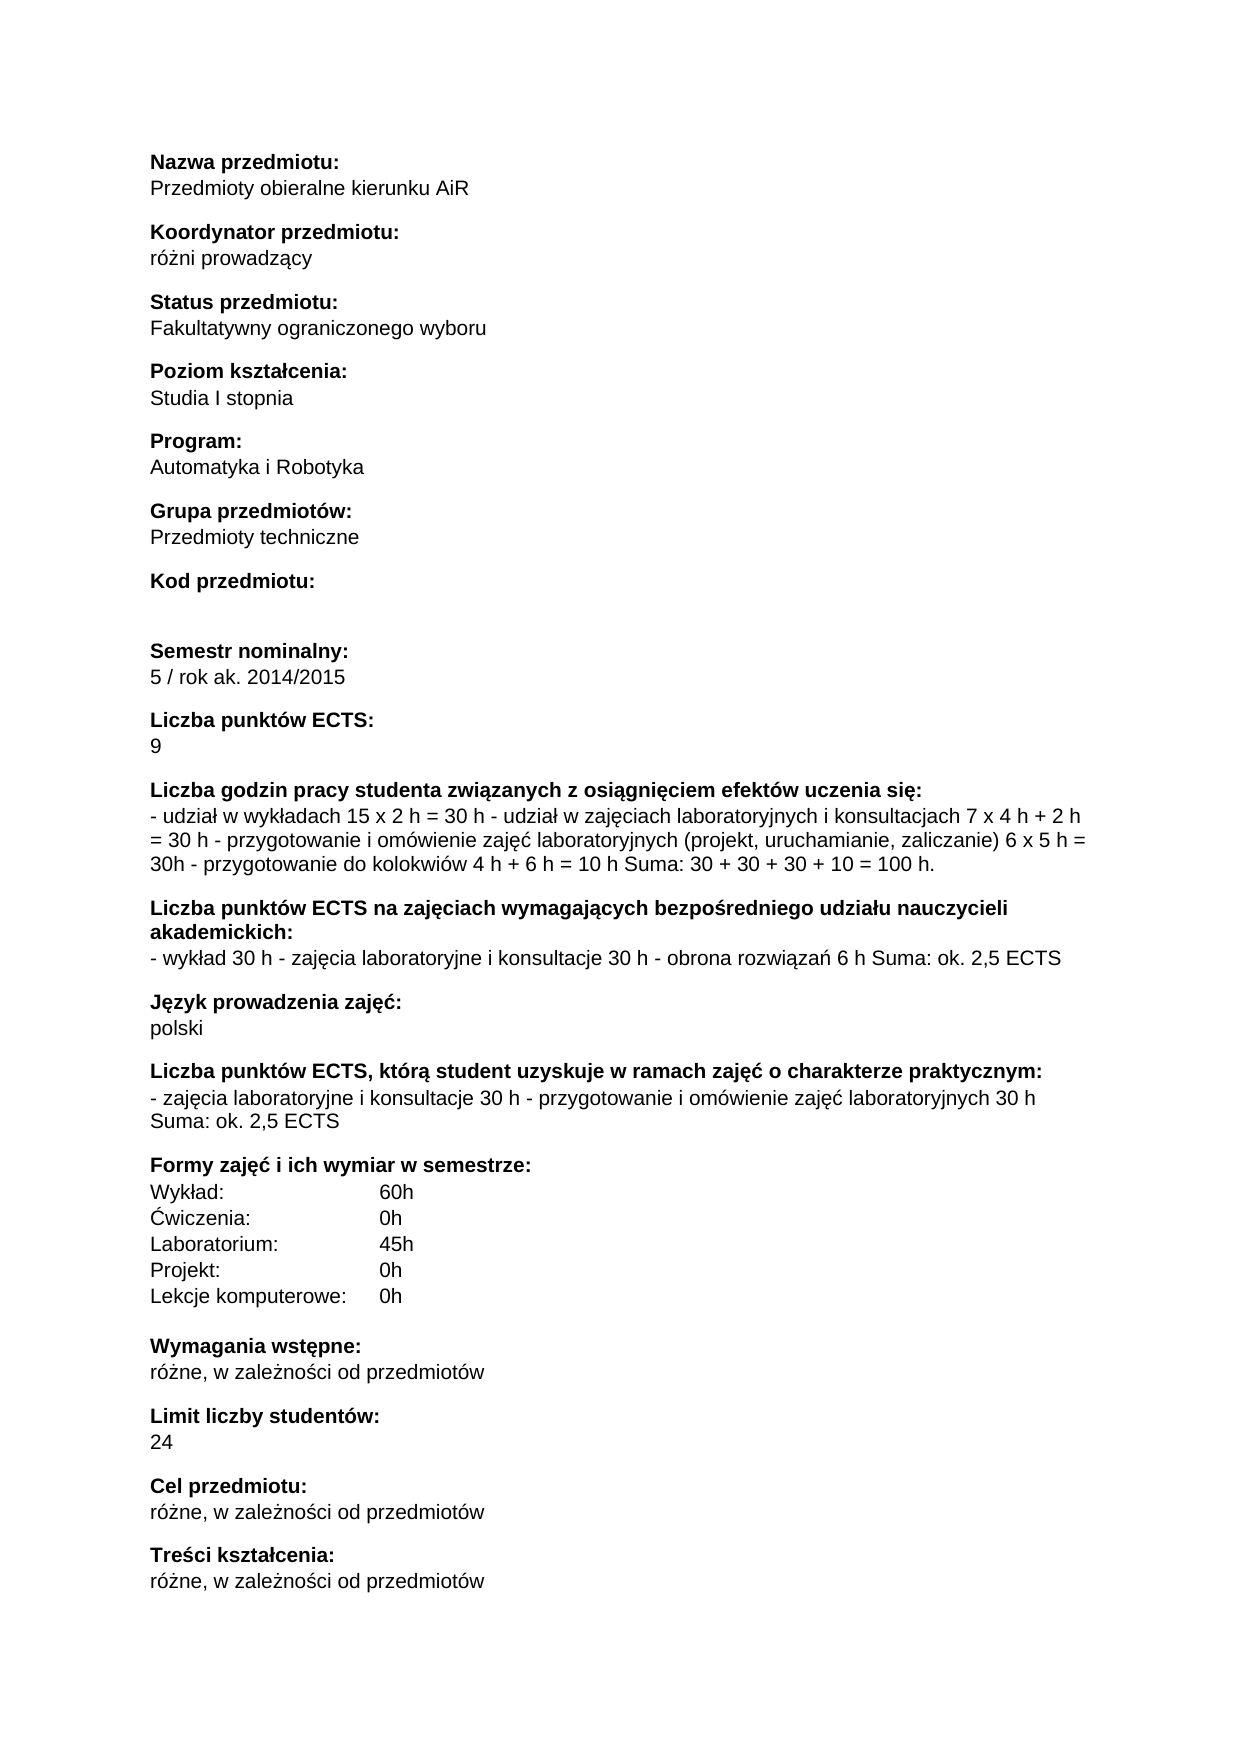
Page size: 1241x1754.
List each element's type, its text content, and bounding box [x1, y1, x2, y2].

table_cell 45h [369, 1230, 597, 1256]
text Fakultatywny ograniczonego wyboru [150, 316, 1090, 339]
table_header Wykład: [140, 1180, 367, 1204]
text Przedmioty obieralne kierunku AiR [150, 176, 1090, 200]
text Status przedmiotu: [150, 289, 1090, 313]
text Limit liczby studentów: [150, 1404, 1090, 1428]
table_cell 0h [369, 1256, 597, 1282]
text Automatyka i Robotyka [150, 455, 1090, 479]
text Treści kształcenia: [150, 1543, 1090, 1567]
text różne, w zależności od przedmiotów [150, 1499, 1090, 1523]
text różni prowadzący [150, 246, 1090, 270]
text Semestr nominalny: [150, 638, 1090, 662]
text 24 [150, 1430, 1090, 1454]
table_cell 0h [369, 1204, 597, 1230]
table_cell Lekcje komputerowe: [140, 1284, 367, 1308]
text Liczba punktów ECTS, którą student uzyskuje w ramach zajęć o charakterze praktycznym: [150, 1059, 1090, 1083]
text różne, w zależności od przedmiotów [150, 1360, 1090, 1384]
text Liczba punktów ECTS na zajęciach wymagających bezpośredniego udziału nauczycieli akademickich: [150, 896, 1090, 944]
text Koordynator przedmiotu: [150, 220, 1090, 244]
text - zajęcia laboratoryjne i konsultacje 30 h - przygotowanie i omówienie zajęć laboratoryjnych 30 h Suma: ok. 2,5 ECTS [150, 1085, 1090, 1133]
text 5 / rok ak. 2014/2015 [150, 664, 1090, 688]
text - wykład 30 h - zajęcia laboratoryjne i konsultacje 30 h - obrona rozwiązań 6 h Suma: ok. 2,5 ECTS [150, 946, 1090, 970]
table_header 60h [369, 1180, 597, 1204]
table_cell Projekt: [140, 1258, 367, 1282]
text 9 [150, 734, 1090, 758]
text Liczba godzin pracy studenta związanych z osiągnięciem efektów uczenia się: [150, 778, 1090, 802]
text Kod przedmiotu: [150, 569, 1090, 593]
text Wymagania wstępne: [150, 1334, 1090, 1358]
text - udział w wykładach 15 x 2 h = 30 h - udział w zajęciach laboratoryjnych i konsultacjach 7 x 4 h + 2 h = 30 h - przygotowanie i omówienie zajęć laboratoryjnych (projekt, uruchamianie, zaliczanie) 6 x 5 h = 30h - przygotowanie do kolokwiów 4 h + 6 h = 10 h Suma: 30 + 30 + 30 + 10 = 100 h. [150, 804, 1090, 876]
text Studia I stopnia [150, 385, 1090, 409]
text Program: [150, 429, 1090, 453]
table_cell Ćwiczenia: [140, 1206, 367, 1230]
text Liczba punktów ECTS: [150, 708, 1090, 732]
text Poziom kształcenia: [150, 359, 1090, 383]
text polski [150, 1016, 1090, 1039]
text Formy zajęć i ich wymiar w semestrze: [150, 1153, 1090, 1177]
text różne, w zależności od przedmiotów [150, 1569, 1090, 1593]
table_cell 0h [369, 1282, 597, 1308]
text Przedmioty techniczne [150, 525, 1090, 549]
table_cell Laboratorium: [140, 1232, 367, 1256]
text Nazwa przedmiotu: [150, 150, 1090, 174]
text Język prowadzenia zajęć: [150, 989, 1090, 1013]
text Grupa przedmiotów: [150, 499, 1090, 523]
text Cel przedmiotu: [150, 1473, 1090, 1497]
